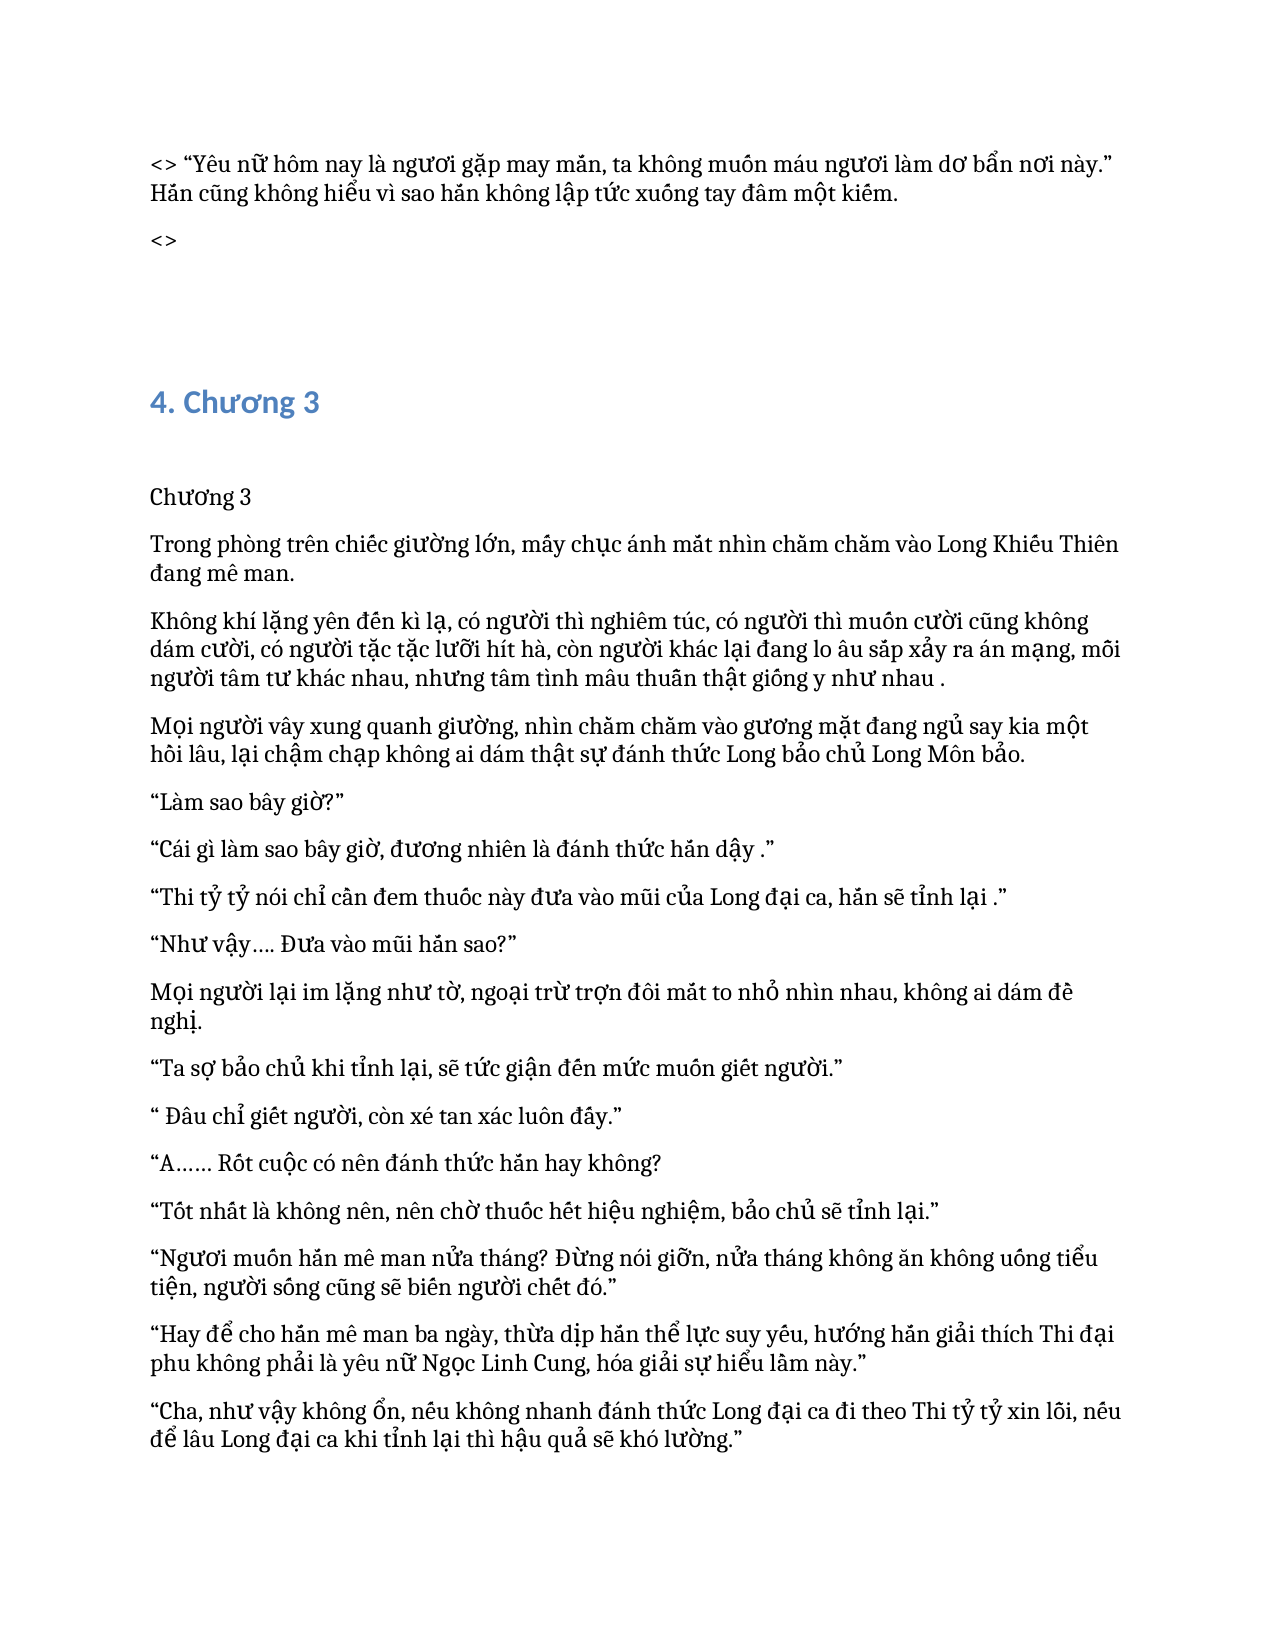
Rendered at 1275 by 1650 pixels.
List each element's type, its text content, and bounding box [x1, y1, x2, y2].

text <> “Yêu nữ hôm nay là ngươi gặp may mắn, ta không muốn máu ngươi làm dơ bẩn nơi này.” Hắn cũng không hiểu vì sao hắn không lập tức xuống tay đâm một kiếm. [150, 150, 1125, 207]
text Mọi người vây xung quanh giường, nhìn chằm chằm vào gương mặt đang ngủ say kia một hồi lâu, lại chậm chạp không ai dám thật sự đánh thức Long bảo chủ Long Môn bảo. [150, 712, 1125, 769]
text “A…… Rốt cuộc có nên đánh thức hắn hay không? [150, 1149, 1125, 1178]
text Trong phòng trên chiếc giường lớn, mấy chục ánh mắt nhìn chằm chằm vào Long Khiếu Thiên đang mê man. [150, 530, 1125, 588]
text “Ngươi muốn hắn mê man nửa tháng? Đừng nói giỡn, nửa tháng không ăn không uống tiểu tiện, người sống cũng sẽ biến người chết đó.” [150, 1244, 1125, 1302]
text “Cha, như vậy không ổn, nếu không nhanh đánh thức Long đại ca đi theo Thi tỷ tỷ xin lỗi, nếu để lâu Long đại ca khi tỉnh lại thì hậu quả sẽ khó lường.” [150, 1397, 1125, 1454]
text “ Đâu chỉ giết người, còn xé tan xác luôn đấy.” [150, 1102, 1125, 1130]
text Chương 3 [150, 425, 1125, 512]
text “Làm sao bây giờ?” [150, 788, 1125, 817]
text “Cái gì làm sao bây giờ, đương nhiên là đánh thức hắn dậy .” [150, 835, 1125, 864]
text “Như vậy…. Đưa vào mũi hắn sao?” [150, 930, 1125, 959]
text <> [150, 226, 1125, 255]
text “Tốt nhất là không nên, nên chờ thuốc hết hiệu nghiệm, bảo chủ sẽ tỉnh lại.” [150, 1197, 1125, 1225]
text “Thi tỷ tỷ nói chỉ cần đem thuốc này đưa vào mũi của Long đại ca, hắn sẽ tỉnh lại .” [150, 883, 1125, 912]
text “Hay để cho hắn mê man ba ngày, thừa dịp hắn thể lực suy yếu, hướng hắn giải thích Thi đại phu không phải là yêu nữ Ngọc Linh Cung, hóa giải sự hiểu lầm này.” [150, 1320, 1125, 1378]
subtitle 4. Chương 3 [150, 381, 1125, 422]
text “Ta sợ bảo chủ khi tỉnh lại, sẽ tức giận đến mức muốn giết người.” [150, 1054, 1125, 1083]
text Không khí lặng yên đến kì lạ, có người thì nghiêm túc, có người thì muốn cười cũng không dám cười, có người tặc tặc lưỡi hít hà, còn người khác lại đang lo âu sắp xảy ra án mạng, mỗi người tâm tư khác nhau, nhưng tâm tình mâu thuẫn thật giống y như nhau . [150, 607, 1125, 693]
text Mọi người lại im lặng như tờ, ngoại trừ trợn đôi mắt to nhỏ nhìn nhau, không ai dám đề nghị. [150, 978, 1125, 1035]
